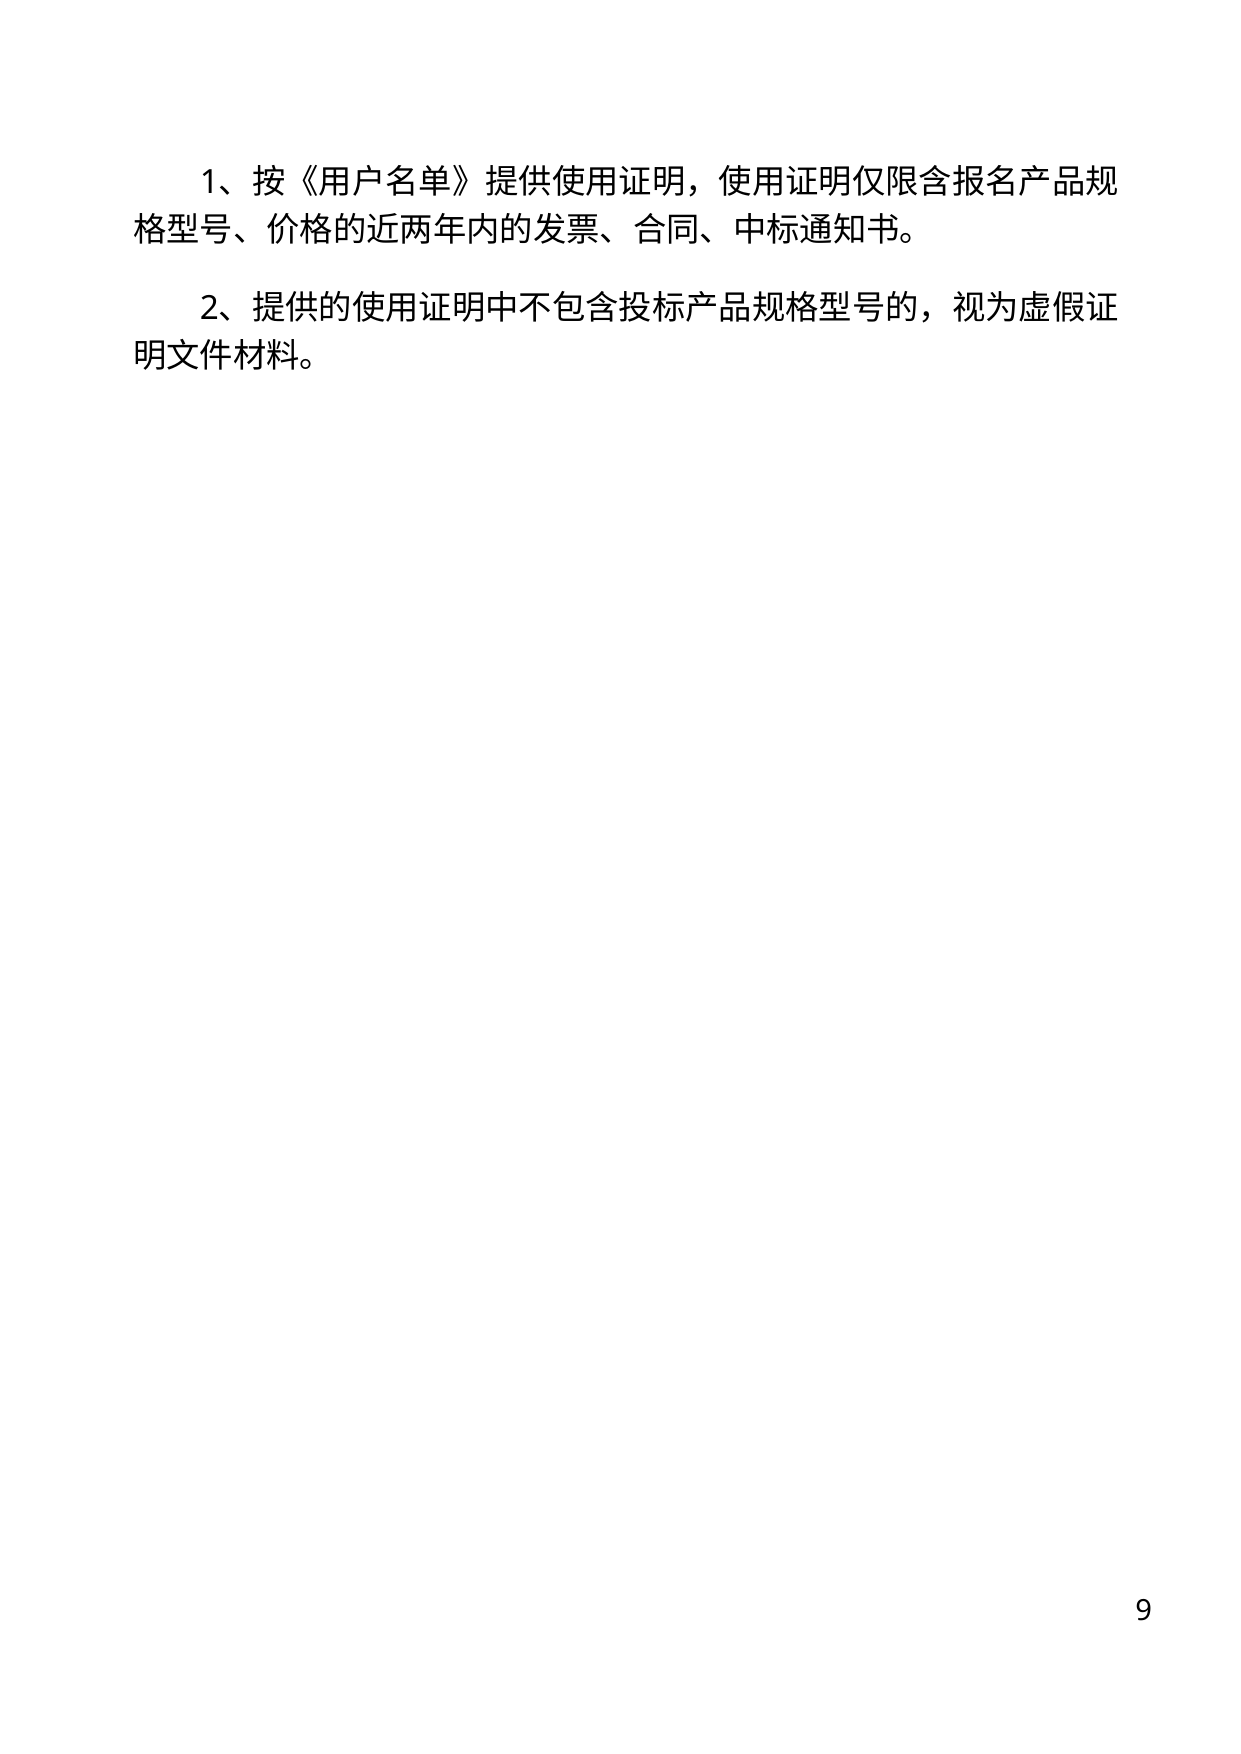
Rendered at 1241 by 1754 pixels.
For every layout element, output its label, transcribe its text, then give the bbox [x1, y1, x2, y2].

text 1、按《用户名单》提供使用证明，使用证明仅限含报名产品规格型号、价格的近两年内的发票、合同、中标通知书。 [133, 155, 1152, 251]
text 2、提供的使用证明中不包含投标产品规格型号的，视为虚假证明文件材料。 [133, 281, 1152, 377]
